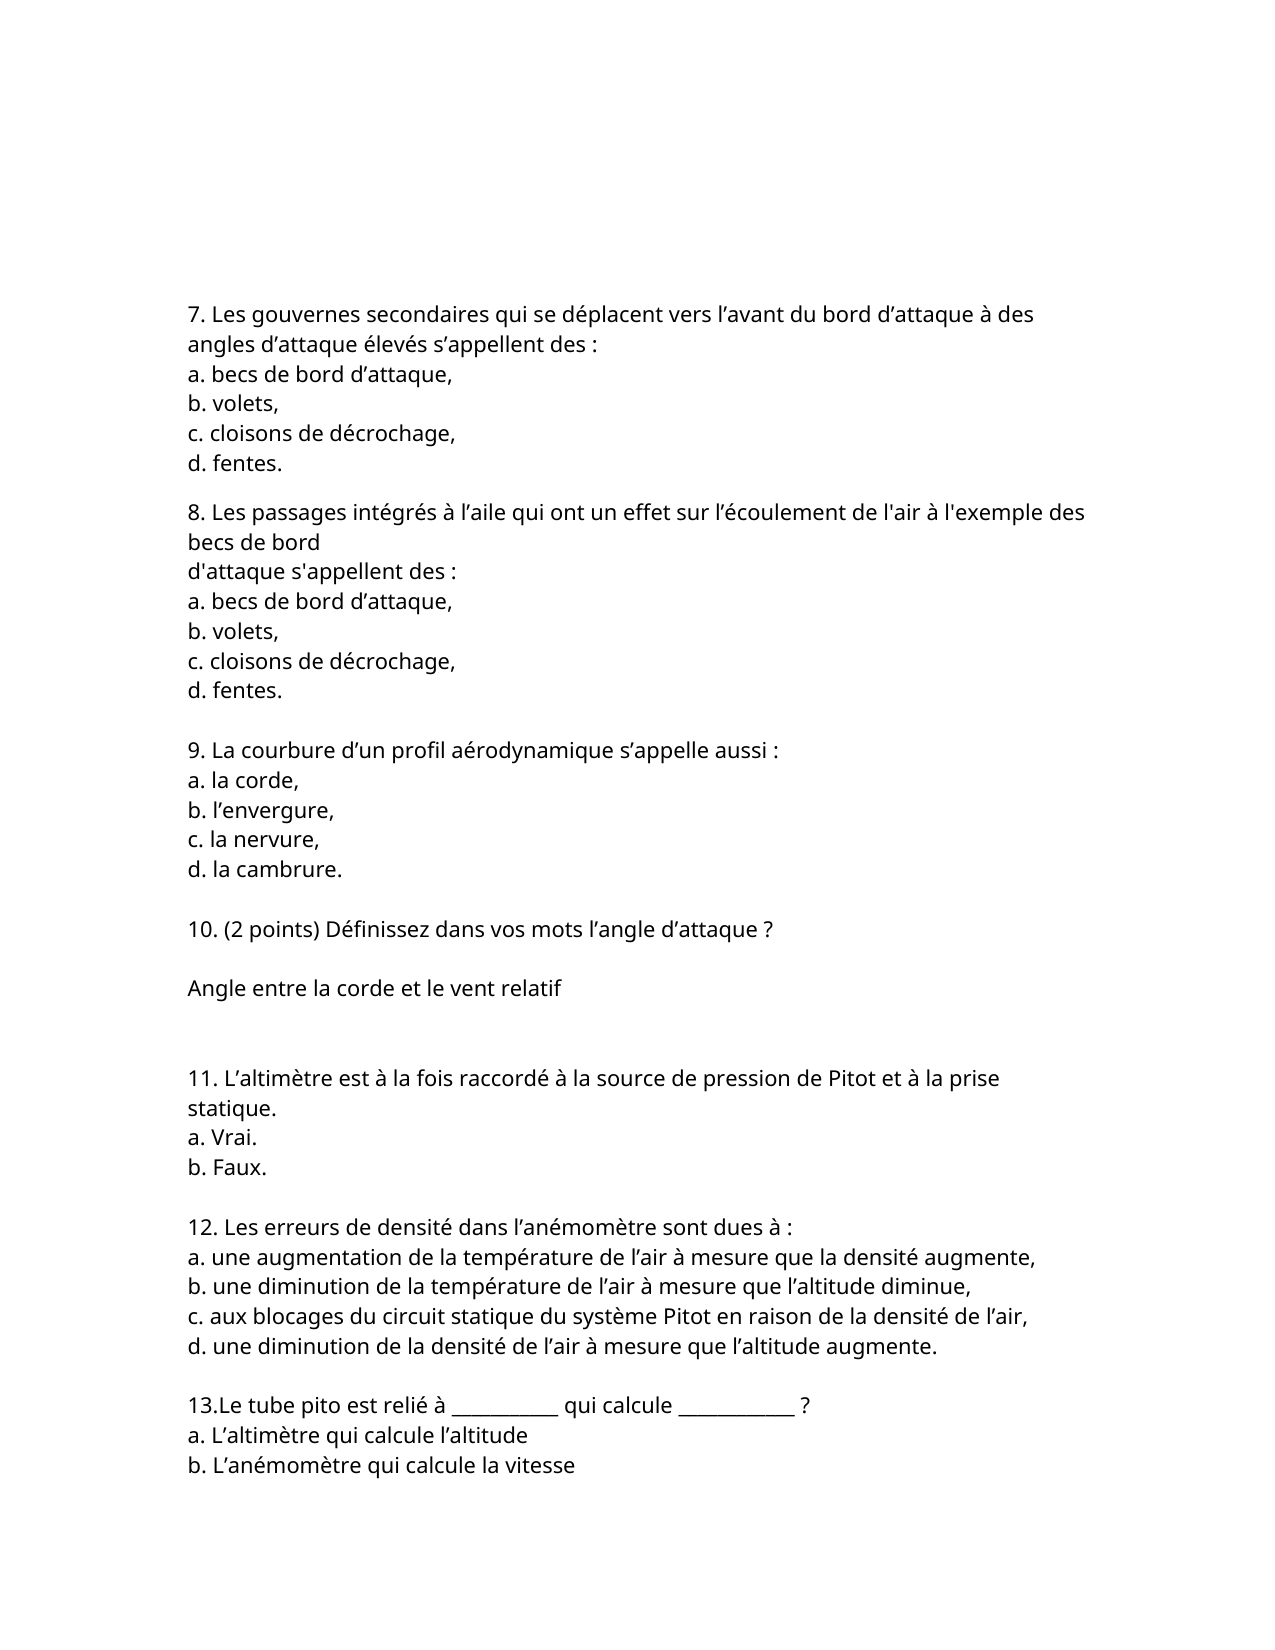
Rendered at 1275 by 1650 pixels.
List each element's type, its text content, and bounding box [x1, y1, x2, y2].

text 10. (2 points) Définissez dans vos mots l’angle d’attaque ? [187, 914, 1087, 943]
text a. une augmentation de la température de l’air à mesure que la densité augmente, [187, 1241, 1087, 1271]
text 7. Les gouvernes secondaires qui se déplacent vers l’avant du bord d’attaque à des angles d’attaque élevés s’appellent des : [187, 299, 1087, 358]
text b. L’anémomètre qui calcule la vitesse [187, 1450, 1087, 1480]
text c. aux blocages du circuit statique du système Pitot en raison de la densité de l’air, [187, 1301, 1087, 1331]
text d'attaque s'appellent des : [187, 556, 1087, 586]
text a. L’altimètre qui calcule l’altitude [187, 1420, 1087, 1450]
text b. volets, [187, 616, 1087, 646]
text 8. Les passages intégrés à l’aile qui ont un effet sur l’écoulement de l'air à l'exemple des becs de bord [187, 497, 1087, 556]
text 11. L’altimètre est à la fois raccordé à la source de pression de Pitot et à la prise statique. [187, 1063, 1087, 1122]
text c. cloisons de décrochage, [187, 418, 1087, 448]
text d. fentes. [187, 675, 1087, 705]
text a. becs de bord d’attaque, [187, 586, 1087, 616]
text d. fentes. [187, 448, 1087, 478]
text 9. La courbure d’un profil aérodynamique s’appelle aussi : [187, 735, 1087, 765]
text b. volets, [187, 388, 1087, 418]
text d. la cambrure. [187, 854, 1087, 884]
text c. cloisons de décrochage, [187, 646, 1087, 675]
text b. l’envergure, [187, 794, 1087, 824]
text a. becs de bord d’attaque, [187, 358, 1087, 388]
text 12. Les erreurs de densité dans l’anémomètre sont dues à : [187, 1212, 1087, 1241]
text 13.Le tube pito est relié à ___________ qui calcule ____________ ? [187, 1390, 1087, 1420]
text Angle entre la corde et le vent relatif [187, 973, 1087, 1003]
text d. une diminution de la densité de l’air à mesure que l’altitude augmente. [187, 1331, 1087, 1361]
text b. Faux. [187, 1152, 1087, 1182]
text a. Vrai. [187, 1122, 1087, 1152]
text b. une diminution de la température de l’air à mesure que l’altitude diminue, [187, 1271, 1087, 1301]
text a. la corde, [187, 765, 1087, 794]
text c. la nervure, [187, 824, 1087, 854]
